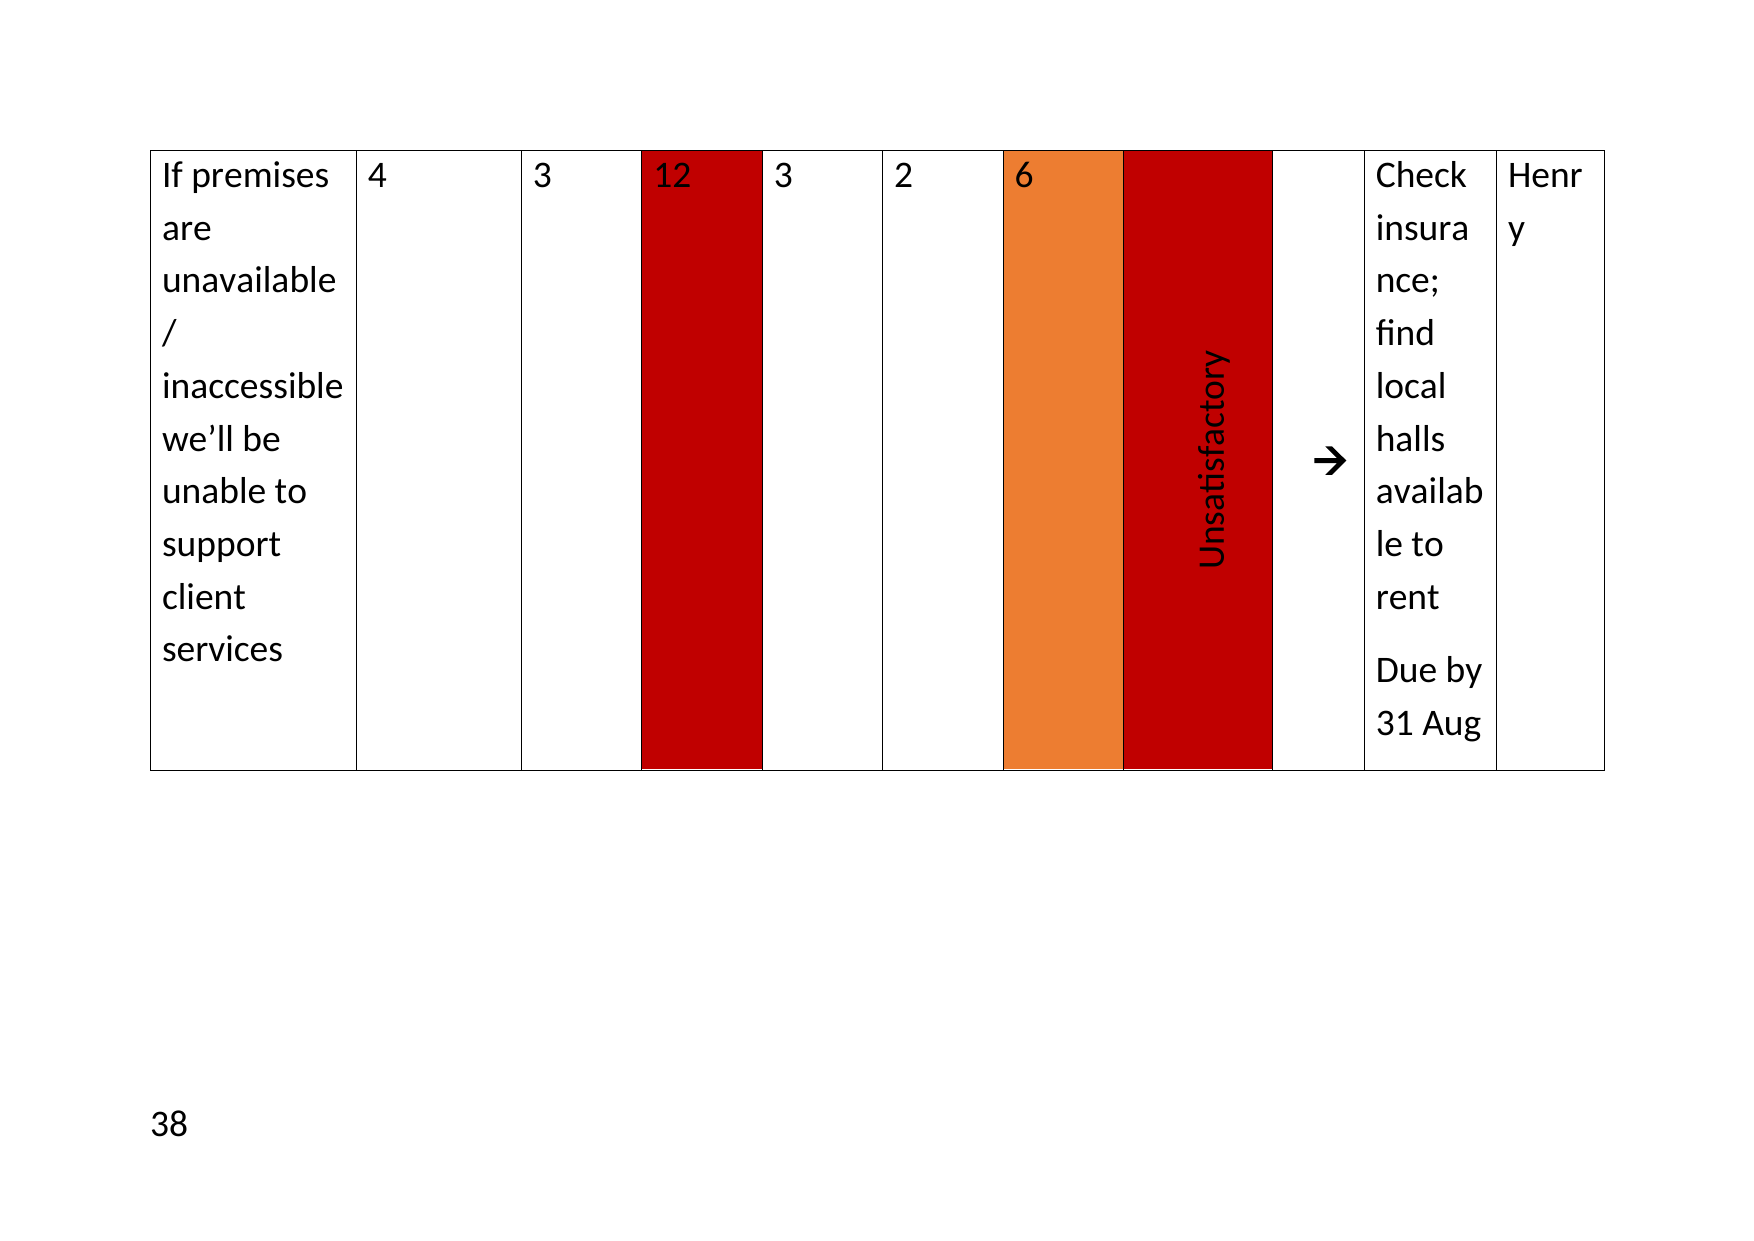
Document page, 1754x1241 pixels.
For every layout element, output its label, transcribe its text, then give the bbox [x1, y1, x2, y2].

table_cell 3 [522, 151, 641, 769]
table_cell Henry [1497, 151, 1604, 769]
table_cell 2 [883, 151, 1003, 769]
table_cell 6 [1004, 151, 1123, 769]
table_cell 4 [357, 151, 521, 769]
table_cell [1273, 151, 1364, 769]
table_cell Unsatisfactory [1124, 151, 1272, 769]
table_cell 12 [642, 151, 762, 769]
table_cell Check insurance; find local halls available to rent Due by 31 Aug [1365, 151, 1496, 769]
table_cell 3 [763, 151, 882, 769]
table_cell If premises are unavailable/ inaccessible we’ll be unable to support client services [151, 151, 356, 769]
